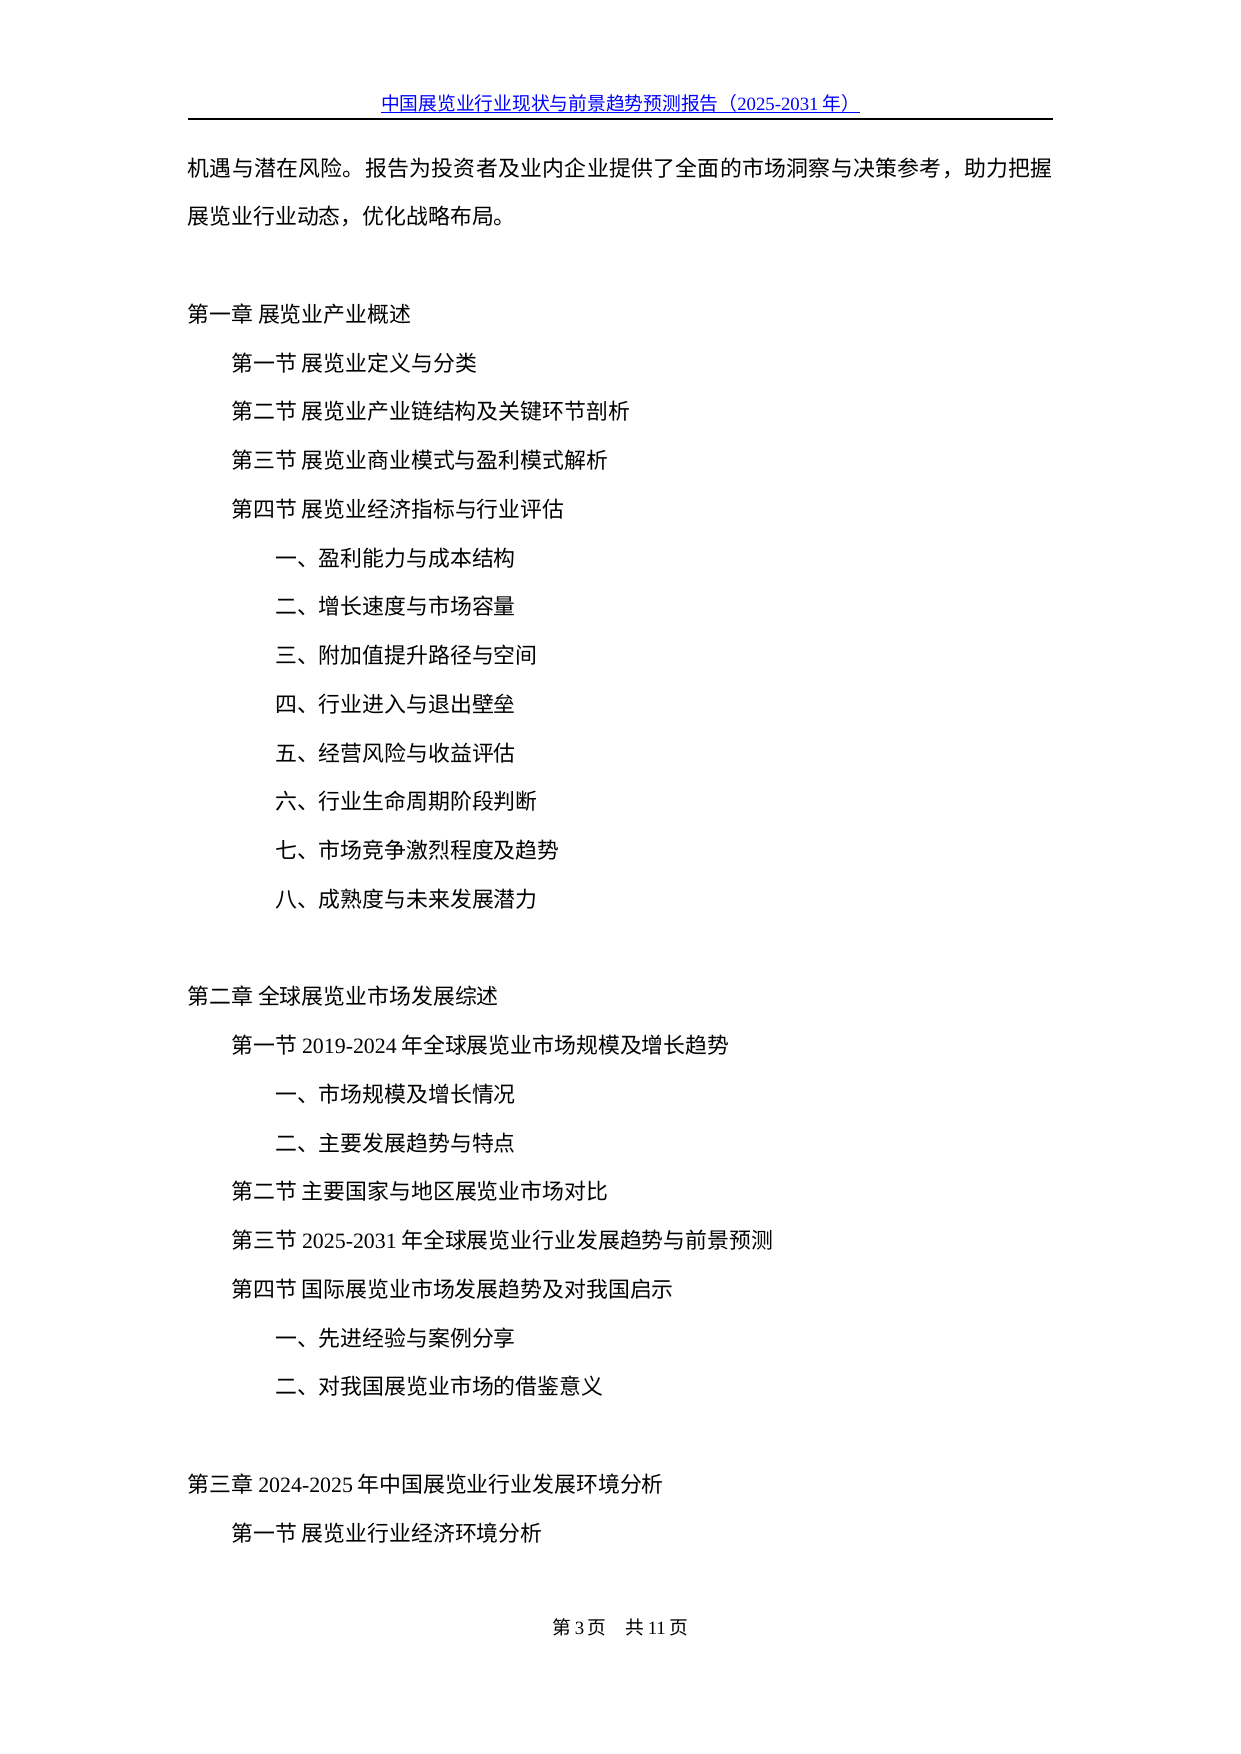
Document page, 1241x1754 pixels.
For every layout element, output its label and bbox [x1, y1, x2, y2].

text [187, 150, 1053, 1548]
